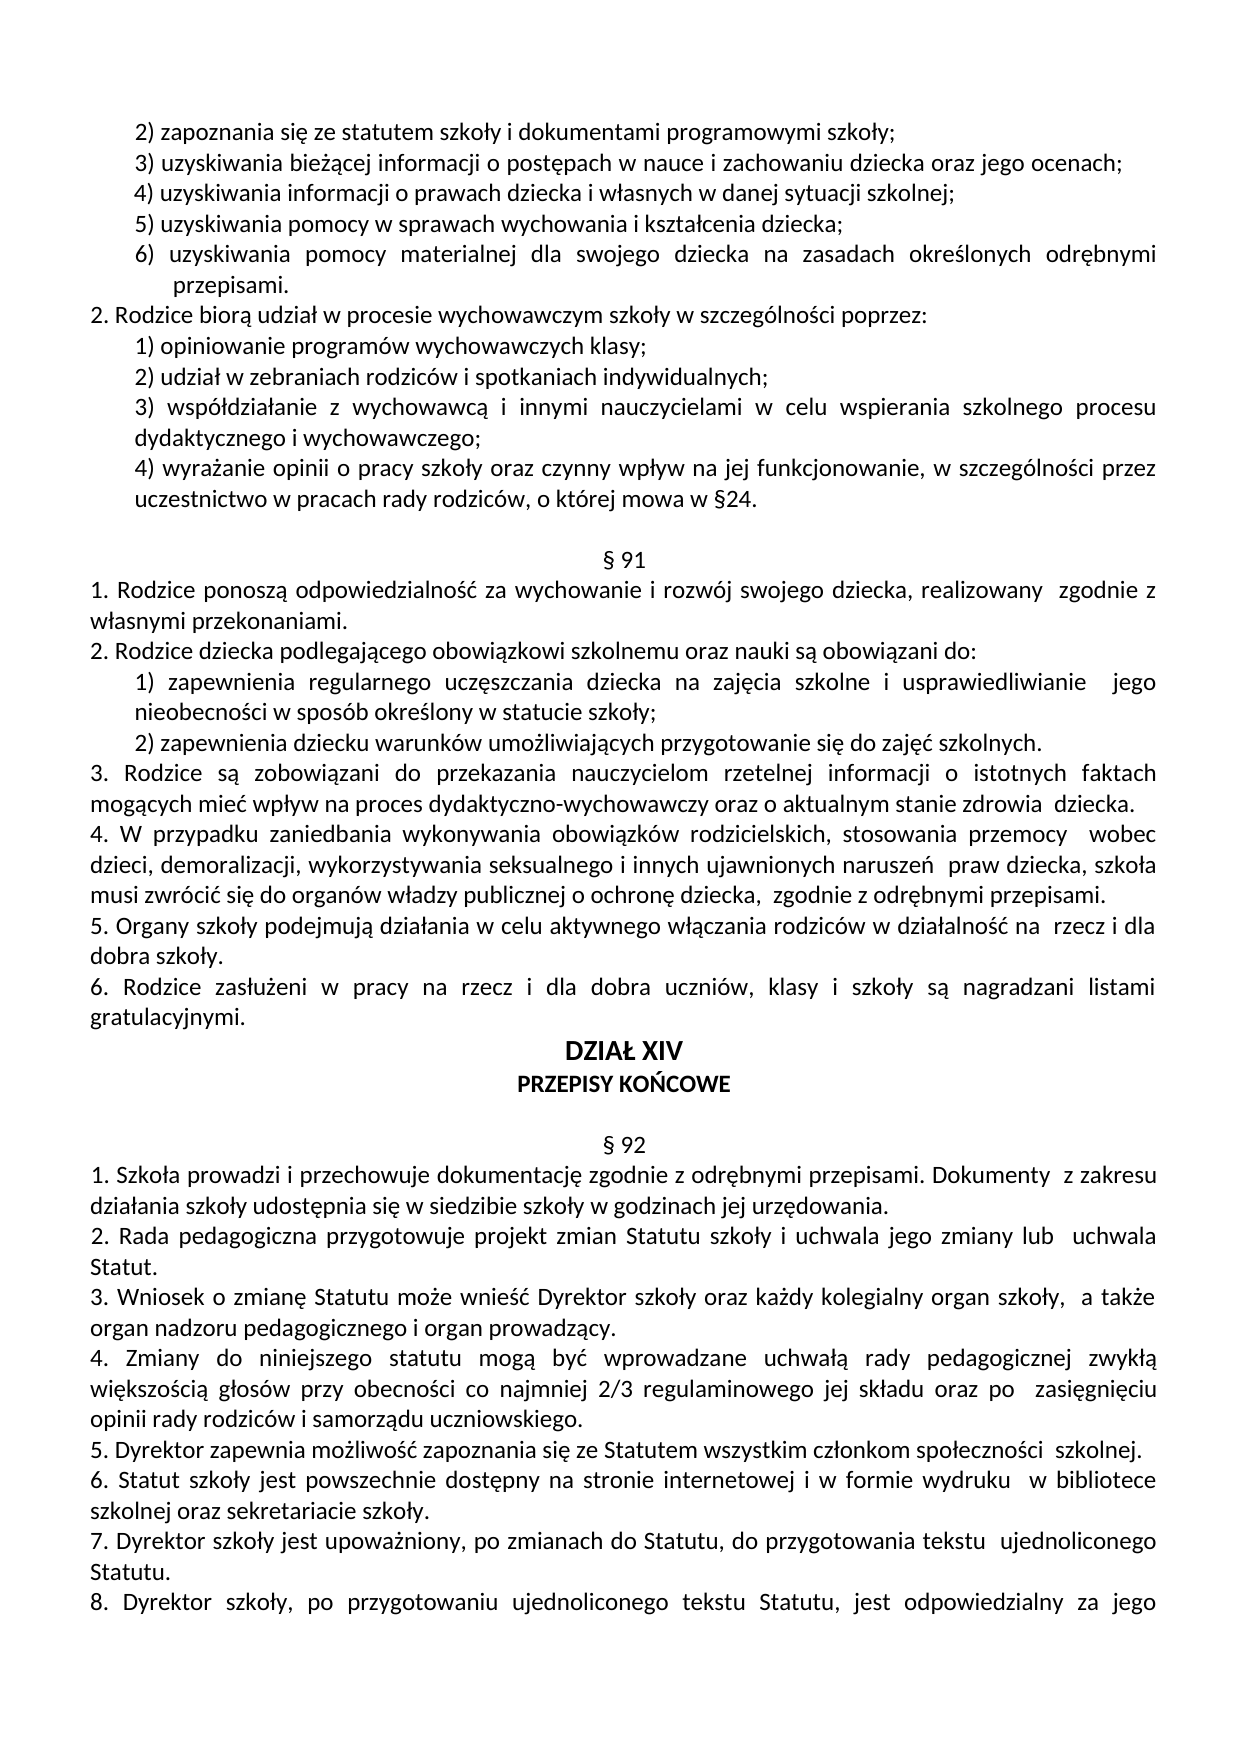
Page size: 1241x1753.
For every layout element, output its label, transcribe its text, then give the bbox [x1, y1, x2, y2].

text 3) współdziałanie z wychowawcą i innymi nauczycielami w celu wspierania szkolnego procesu dydaktycznego i wychowawczego; [134, 391, 1157, 452]
text 4. W przypadku zaniedbania wykonywania obowiązków rodzicielskich, stosowania przemocy wobec dzieci, demoralizacji, wykorzystywania seksualnego i innych ujawnionych naruszeń praw dziecka, szkoła musi zwrócić się do organów władzy publicznej o ochronę dziecka, zgodnie z odrębnymi przepisami. [90, 818, 1158, 910]
text 3. Wniosek o zmianę Statutu może wnieść Dyrektor szkoły oraz każdy kolegialny organ szkoły, a także organ nadzoru pedagogicznego i organ prowadzący. [90, 1281, 1157, 1342]
text 1. Rodzice ponoszą odpowiedzialność za wychowanie i rozwój swojego dziecka, realizowany zgodnie z własnymi przekonaniami. [90, 574, 1158, 635]
text 2. Rodzice dziecka podlegającego obowiązkowi szkolnemu oraz nauki są obowiązani do: [90, 635, 1158, 666]
text 1. Szkoła prowadzi i przechowuje dokumentację zgodnie z odrębnymi przepisami. Dokumenty z zakresu działania szkoły udostępnia się w siedzibie szkoły w godzinach jej urzędowania. [90, 1159, 1158, 1220]
text 2. Rodzice biorą udział w procesie wychowawczym szkoły w szczególności poprzez: [90, 299, 947, 330]
text DZIAŁ XIV [90, 1032, 1158, 1068]
text 2) udział w zebraniach rodziców i spotkaniach indywidualnych; [134, 361, 1158, 391]
text 5. Organy szkoły podejmują działania w celu aktywnego włączania rodziców w działalność na rzecz i dla dobra szkoły. [90, 910, 1158, 971]
text 3) uzyskiwania bieżącej informacji o postępach w nauce i zachowaniu dziecka oraz jego ocenach; 4) uzyskiwania informacji o prawach dziecka i własnych w danej sytuacji szkolnej; [134, 147, 1124, 208]
text 7. Dyrektor szkoły jest upoważniony, po zmianach do Statutu, do przygotowania tekstu ujednoliconego Statutu. [90, 1526, 1158, 1587]
text 5) uzyskiwania pomocy w sprawach wychowania i kształcenia dziecka; [134, 208, 1124, 238]
text 5. Dyrektor zapewnia możliwość zapoznania się ze Statutem wszystkim członkom społeczności szkolnej. [90, 1434, 1158, 1464]
text 3. Rodzice są zobowiązani do przekazania nauczycielom rzetelnej informacji o istotnych faktach mogących mieć wpływ na proces dydaktyczno-wychowawczy oraz o aktualnym stanie zdrowia dziecka. [90, 757, 1158, 818]
text 2. Rada pedagogiczna przygotowuje projekt zmian Statutu szkoły i uchwala jego zmiany lub uchwala Statut. [90, 1220, 1158, 1281]
text 2) zapoznania się ze statutem szkoły i dokumentami programowymi szkoły; [134, 116, 1158, 147]
text 4. Zmiany do niniejszego statutu mogą być wprowadzane uchwałą rady pedagogicznej zwykłą większością głosów przy obecności co najmniej 2/3 regulaminowego jej składu oraz po zasięgnięciu opinii rady rodziców i samorządu uczniowskiego. [90, 1342, 1158, 1434]
text 6. Statut szkoły jest powszechnie dostępny na stronie internetowej i w formie wydruku w bibliotece szkolnej oraz sekretariacie szkoły. [90, 1464, 1158, 1526]
text § 92 [90, 1129, 1158, 1159]
text 1) zapewnienia regularnego uczęszczania dziecka na zajęcia szkolne i usprawiedliwianie jego nieobecności w sposób określony w statucie szkoły; [134, 666, 1158, 727]
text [90, 1587, 1158, 1617]
text 6) uzyskiwania pomocy materialnej dla swojego dziecka na zasadach określonych odrębnymi przepisami. [134, 238, 1158, 299]
text 6. Rodzice zasłużeni w pracy na rzecz i dla dobra uczniów, klasy i szkoły są nagradzani listami gratulacyjnymi. [90, 971, 1157, 1032]
text § 91 [90, 544, 1158, 574]
text PRZEPISY KOŃCOWE [90, 1068, 1158, 1098]
text 4) wyrażanie opinii o pracy szkoły oraz czynny wpływ na jej funkcjonowanie, w szczególności przez uczestnictwo w pracach rady rodziców, o której mowa w §24. [134, 452, 1157, 513]
text 1) opiniowanie programów wychowawczych klasy; [134, 330, 947, 361]
text 2) zapewnienia dziecku warunków umożliwiających przygotowanie się do zajęć szkolnych. [134, 727, 1158, 757]
